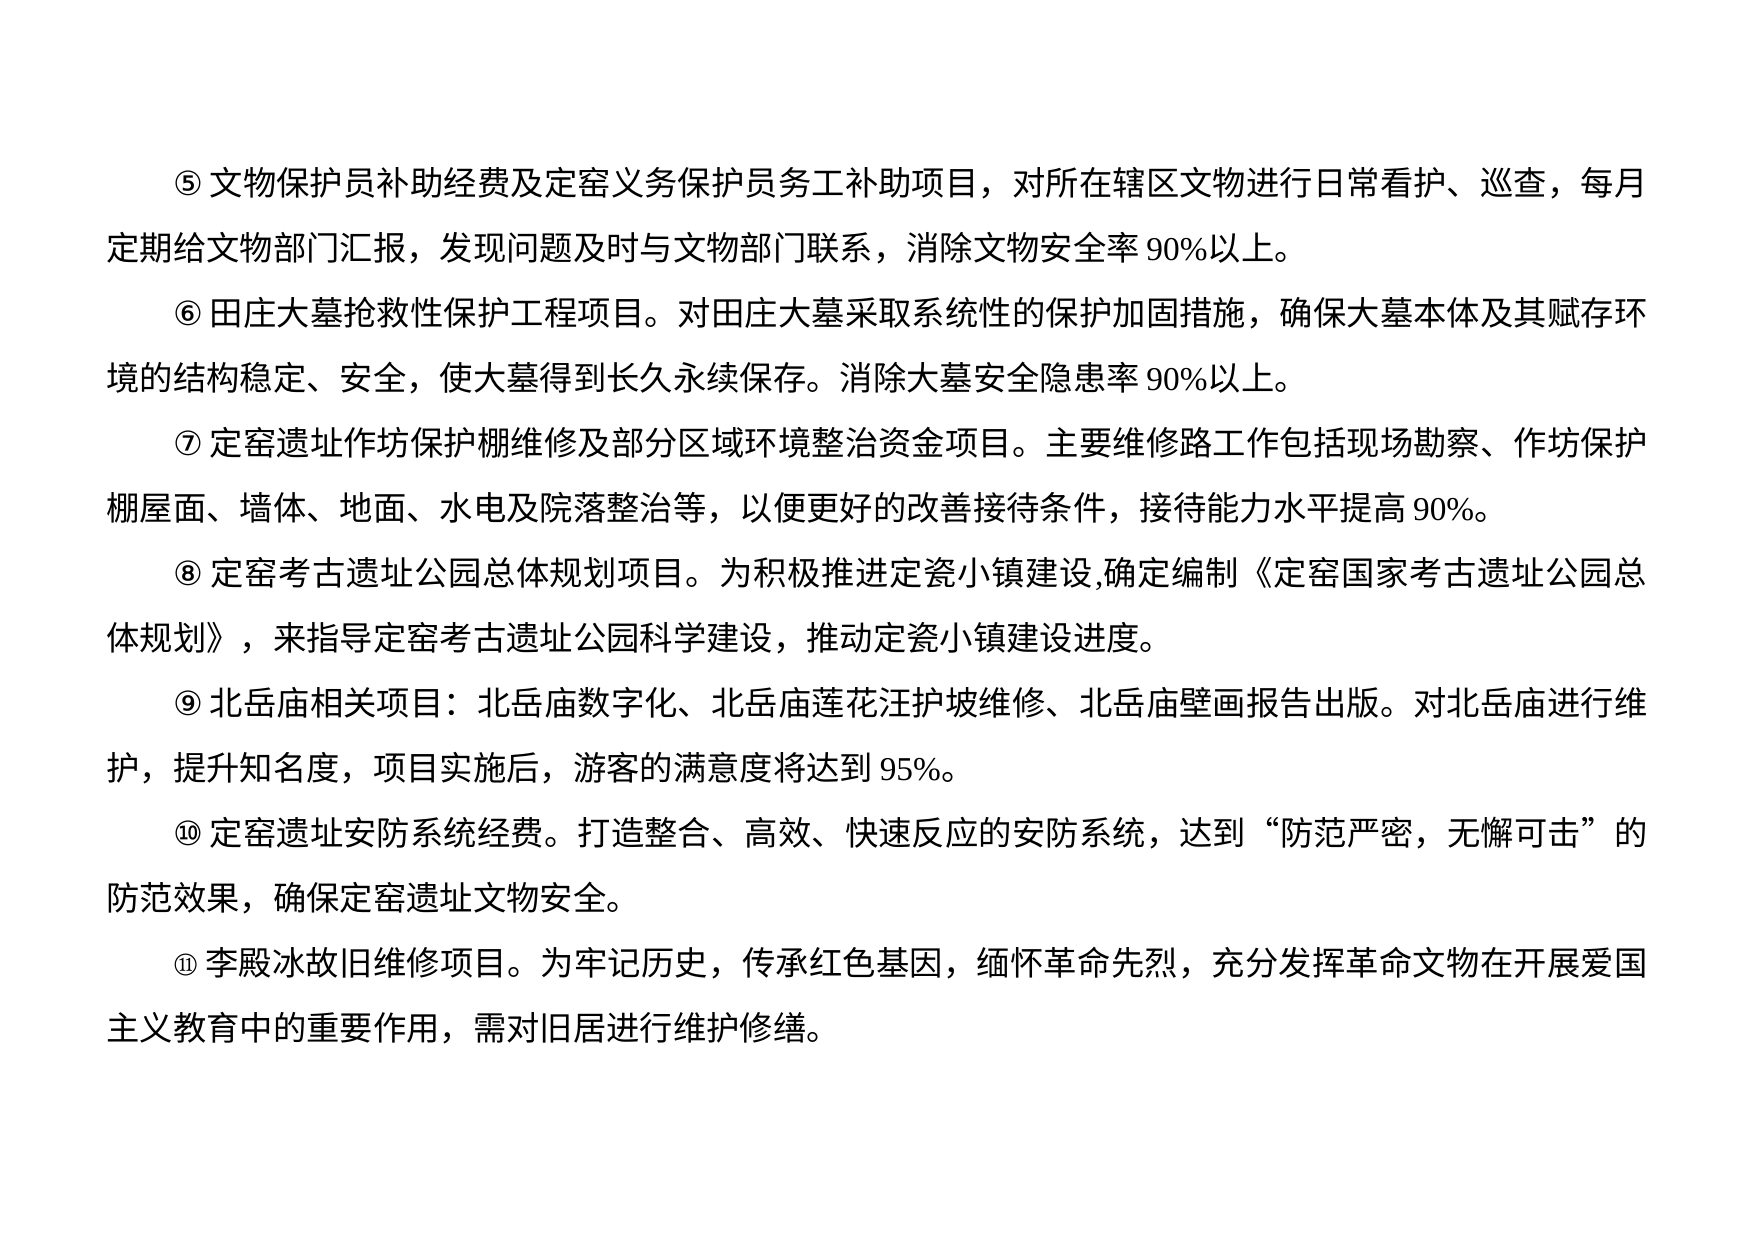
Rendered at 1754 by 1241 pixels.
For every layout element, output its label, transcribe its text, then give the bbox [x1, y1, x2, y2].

text ⑩定窑遗址安防系统经费。打造整合、高效、快速反应的安防系统，达到“防范严密，无懈可击”的防范效果，确保定窑遗址文物安全。 [106, 799, 1648, 929]
text ⑤文物保护员补助经费及定窑义务保护员务工补助项目，对所在辖区文物进行日常看护、巡查，每月定期给文物部门汇报，发现问题及时与文物部门联系，消除文物安全率90%以上。 [106, 149, 1648, 279]
text ⑨北岳庙相关项目：北岳庙数字化、北岳庙莲花汪护坡维修、北岳庙壁画报告出版。对北岳庙进行维护，提升知名度，项目实施后，游客的满意度将达到95%。 [106, 669, 1648, 799]
text ⑦定窑遗址作坊保护棚维修及部分区域环境整治资金项目。主要维修路工作包括现场勘察、作坊保护棚屋面、墙体、地面、水电及院落整治等，以便更好的改善接待条件，接待能力水平提高90%。 [106, 409, 1648, 539]
text ⑥田庄大墓抢救性保护工程项目。对田庄大墓采取系统性的保护加固措施，确保大墓本体及其赋存环境的结构稳定、安全，使大墓得到长久永续保存。消除大墓安全隐患率90%以上。 [106, 279, 1648, 409]
text ⑧定窑考古遗址公园总体规划项目。为积极推进定瓷小镇建设,确定编制《定窑国家考古遗址公园总体规划》，来指导定窑考古遗址公园科学建设，推动定瓷小镇建设进度。 [106, 539, 1648, 669]
text ⑪李殿冰故旧维修项目。为牢记历史，传承红色基因，缅怀革命先烈，充分发挥革命文物在开展爱国主义教育中的重要作用，需对旧居进行维护修缮。 [106, 929, 1648, 1059]
